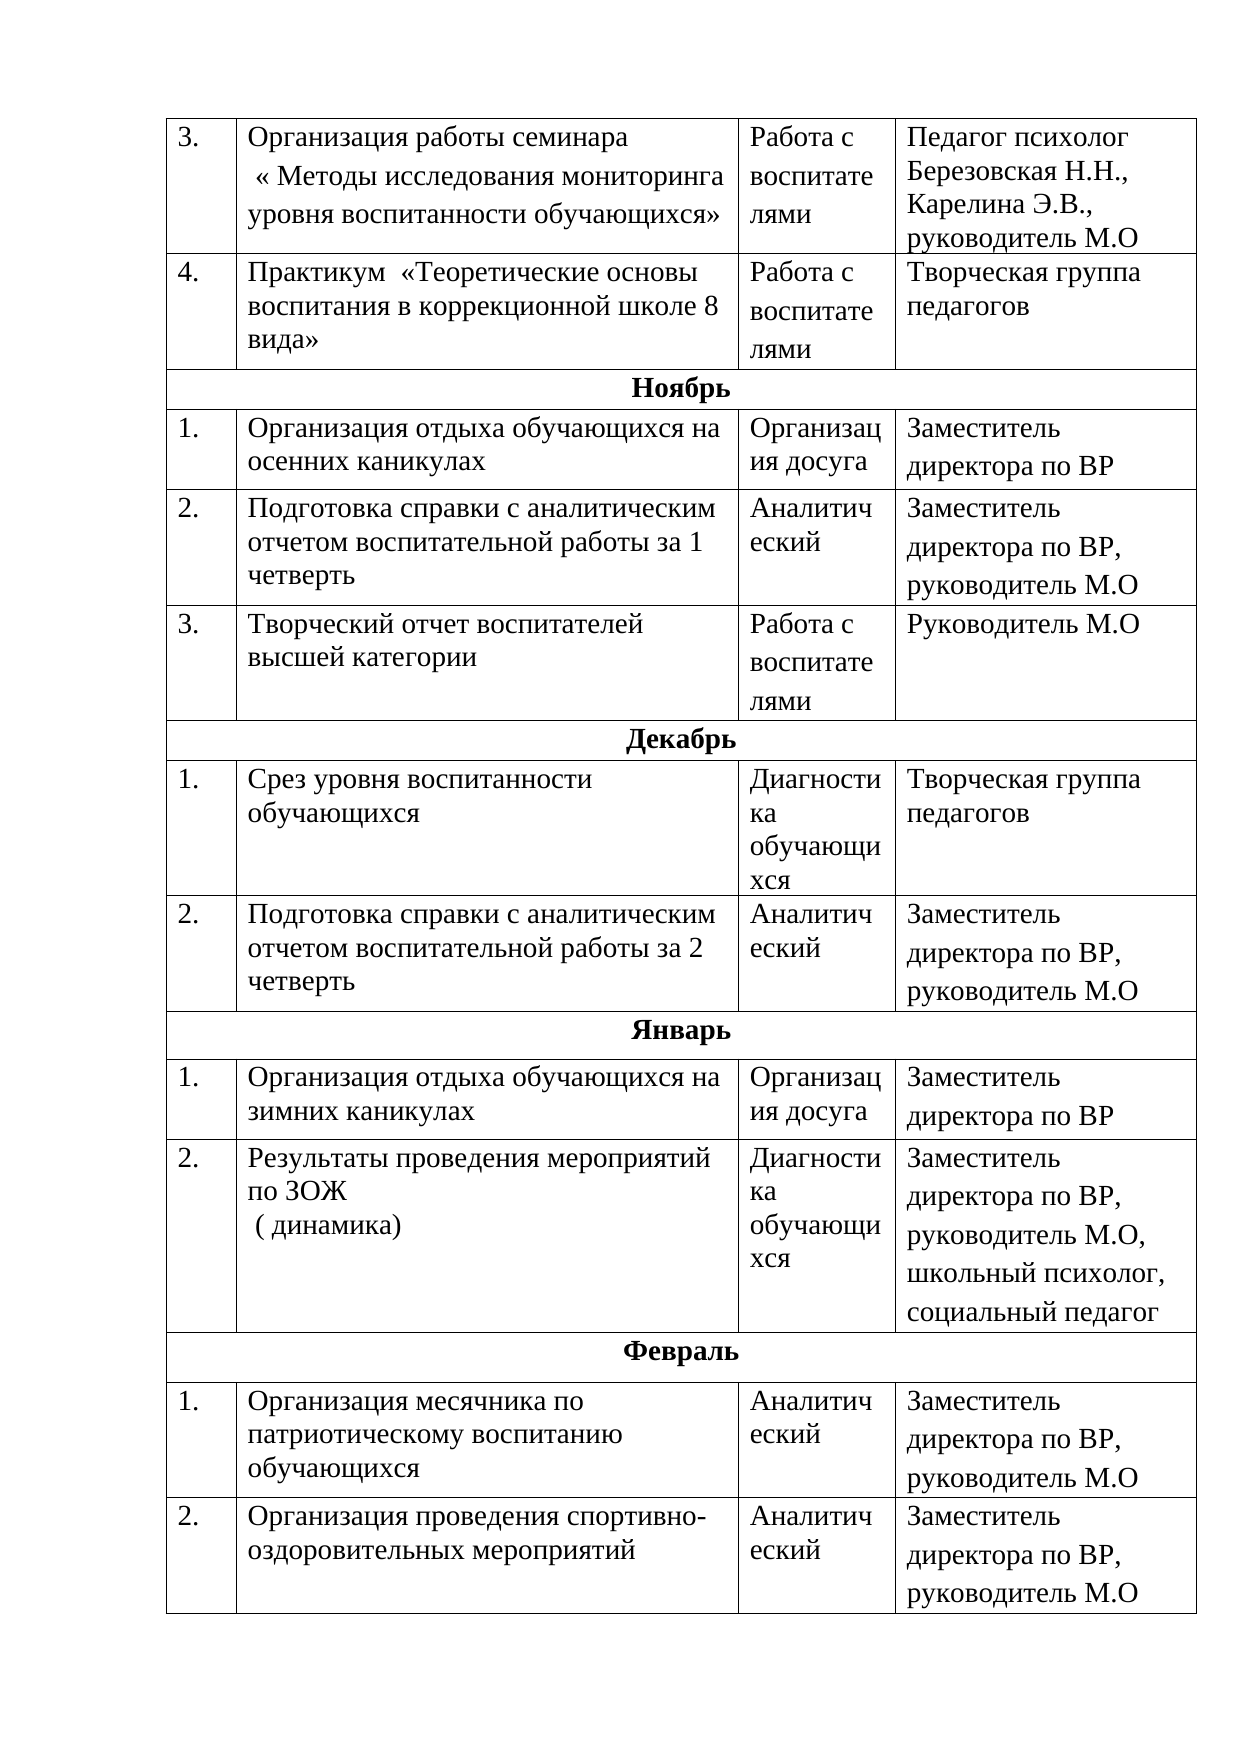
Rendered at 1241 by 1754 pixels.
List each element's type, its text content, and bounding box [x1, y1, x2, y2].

table_cell Аналитический [739, 1383, 895, 1497]
table_cell 1. [167, 761, 236, 895]
table_cell Подготовка справки с аналитическим отчетом воспитательной работы за 1 четверть [237, 490, 738, 605]
table_cell Руководитель М.О [896, 606, 1196, 720]
table_cell 2. [167, 896, 236, 1011]
table_cell 1. [167, 1060, 236, 1139]
table_cell Подготовка справки с аналитическим отчетом воспитательной работы за 2 четверть [237, 896, 738, 1011]
table_cell Педагог психолог Березовская Н.Н., Карелина Э.В., руководитель М.О [896, 119, 1196, 253]
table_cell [896, 1498, 1196, 1613]
table_cell 3. [167, 606, 236, 720]
table_cell Январь [167, 1012, 1196, 1058]
table_cell Заместитель директора по ВР, руководитель М.О [896, 490, 1196, 605]
table_cell Срез уровня воспитанности обучающихся [237, 761, 738, 895]
table_cell 3. [167, 119, 236, 253]
table_cell Организация досуга [739, 1060, 895, 1139]
table_cell Аналитический [739, 490, 895, 605]
table_cell Творческий отчет воспитателей высшей категории [237, 606, 738, 720]
table_cell Результаты проведения мероприятий по ЗОЖ ( динамика) [237, 1140, 738, 1332]
table_cell Ноябрь [167, 370, 1196, 409]
table_cell Организация работы семинара « Методы исследования мониторинга уровня воспитанности обучающихся» [237, 119, 738, 253]
table_cell Практикум «Теоретические основы воспитания в коррекционной школе 8 вида» [237, 254, 738, 369]
table_cell Организация отдыха обучающихся на осенних каникулах [237, 410, 738, 489]
table_cell Творческая группа педагогов [896, 254, 1196, 369]
table_cell Работа с воспитателями [739, 119, 895, 253]
table_cell Заместитель директора по ВР, руководитель М.О, школьный психолог, социальный педагог [896, 1140, 1196, 1332]
table_cell 2. [167, 1498, 236, 1613]
table_cell Аналитический [739, 1498, 895, 1613]
table_cell 2. [167, 490, 236, 605]
table_cell 1. [167, 1383, 236, 1497]
table_cell Диагностика обучающихся [739, 761, 895, 895]
table_cell Организация проведения спортивно-оздоровительных мероприятий [237, 1498, 738, 1613]
table_cell Заместитель директора по ВР [896, 1060, 1196, 1139]
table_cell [896, 1383, 1196, 1497]
table_cell Февраль [167, 1333, 1196, 1382]
table_cell 2. [167, 1140, 236, 1332]
table_cell Заместитель директора по ВР [896, 410, 1196, 489]
table_cell Работа с воспитателями [739, 606, 895, 720]
table_cell Организация месячника по патриотическому воспитанию обучающихся [237, 1383, 738, 1497]
table_cell Заместитель директора по ВР, руководитель М.О [896, 896, 1196, 1011]
table_cell Диагностика обучающихся [739, 1140, 895, 1332]
table_cell Декабрь [167, 721, 1196, 760]
table_cell Аналитический [739, 896, 895, 1011]
table_cell Организация досуга [739, 410, 895, 489]
table_cell 1. [167, 410, 236, 489]
table_cell Организация отдыха обучающихся на зимних каникулах [237, 1060, 738, 1139]
table_cell Творческая группа педагогов [896, 761, 1196, 895]
table_cell Работа с воспитателями [739, 254, 895, 369]
table_cell 4. [167, 254, 236, 369]
